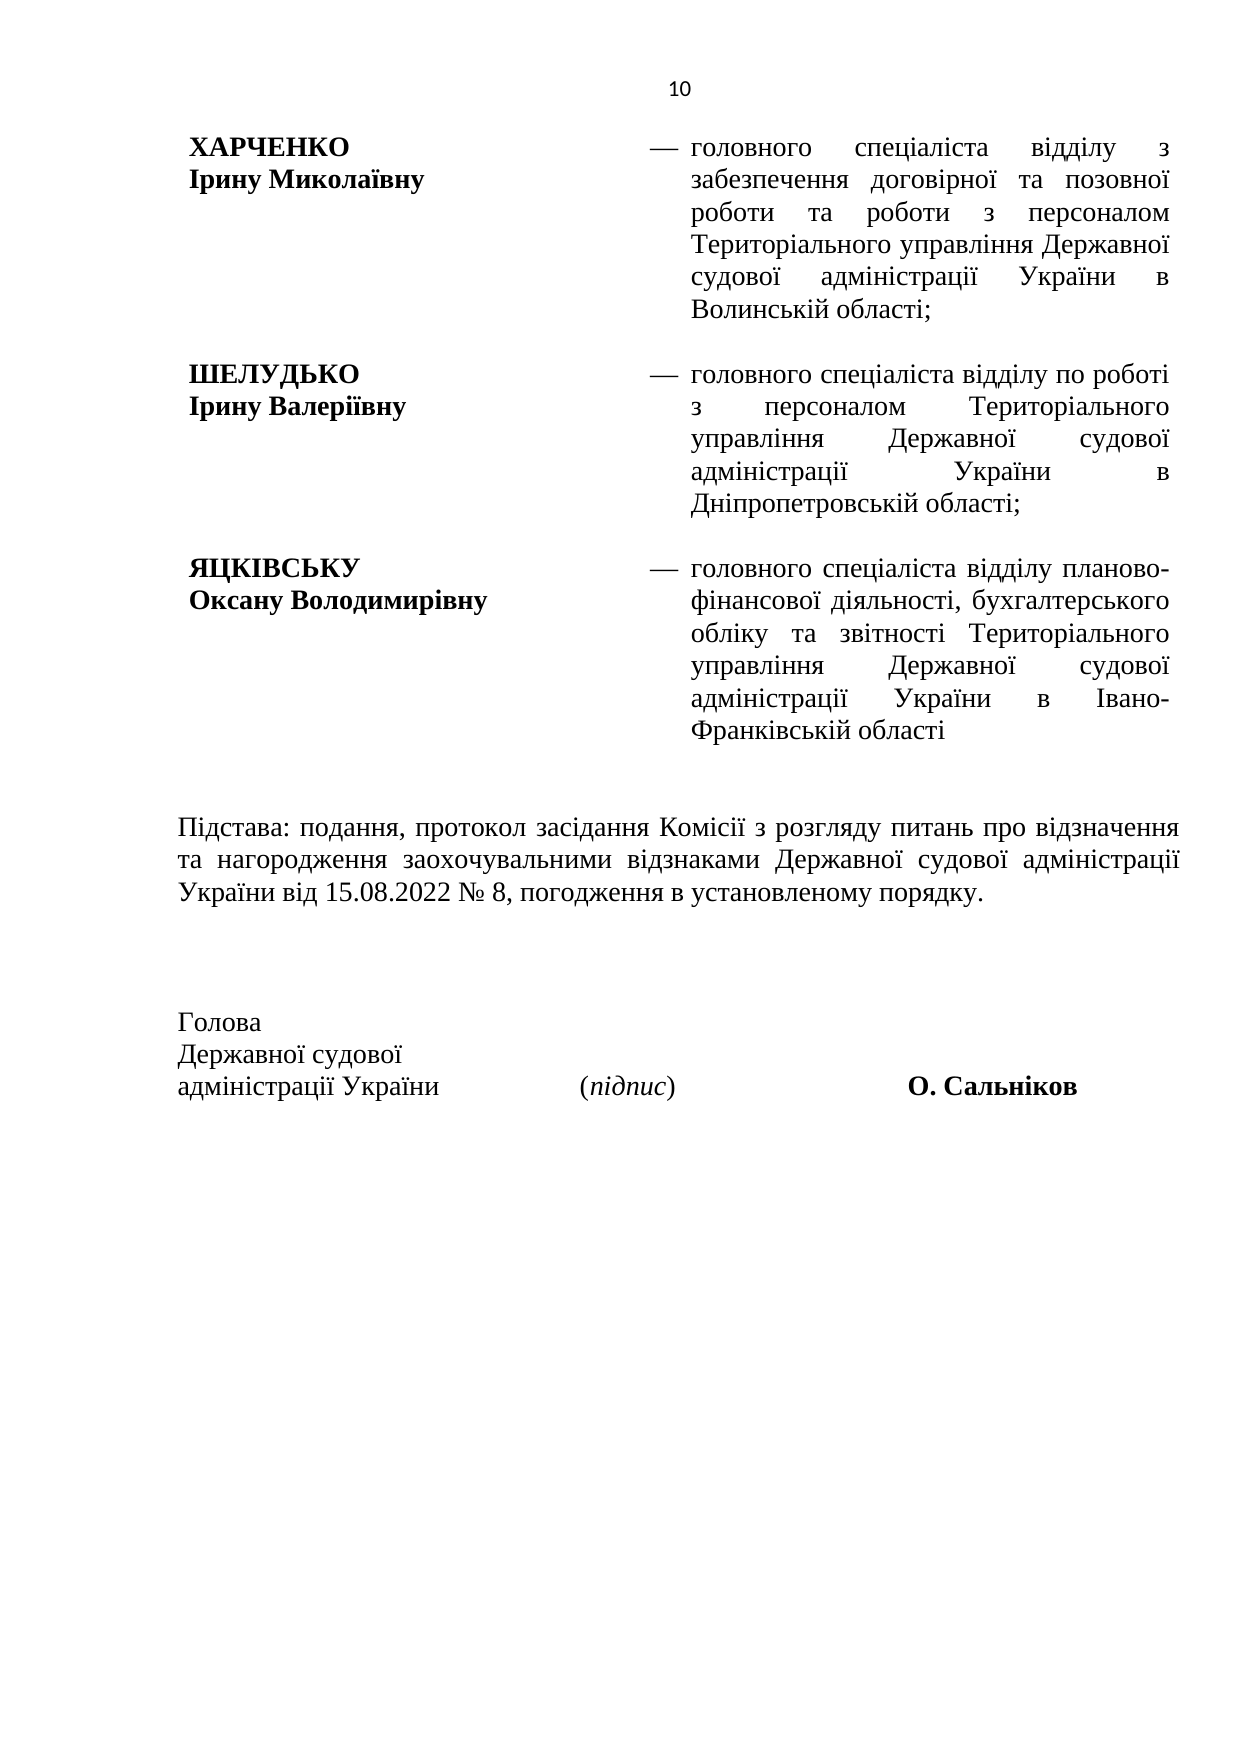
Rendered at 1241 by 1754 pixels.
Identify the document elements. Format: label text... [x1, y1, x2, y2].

table_cell головного спеціаліста відділу з забезпечення договірної та позовної роботи та роботи з персоналом Територіального управління Державної судової адміністрації України в Волинській області; [679, 130, 1181, 357]
table_cell ― [605, 357, 679, 551]
text Голова [177, 1004, 1181, 1037]
table_cell ЯЦКІВСЬКУ Оксану Володимирівну [177, 551, 605, 778]
text Державної судової [177, 1037, 1181, 1069]
table_cell ― [605, 130, 679, 357]
table_cell головного спеціаліста відділу по роботі з персоналом Територіального управління Державної судової адміністрації України в Дніпропетровській області; [679, 357, 1181, 551]
table_cell ― [605, 551, 679, 778]
text адміністрації України (підпис) О. Сальніков [177, 1069, 1181, 1102]
text Підстава: подання, протокол засідання Комісії з розгляду питань про відзначення та нагородження заохочувальними відзнаками Державної судової адміністрації України від 15.08.2022 № 8, погодження в установленому порядку. [177, 810, 1181, 907]
table_cell ШЕЛУДЬКО Ірину Валеріївну [177, 357, 605, 551]
table_cell головного спеціаліста відділу планово-фінансової діяльності, бухгалтерського обліку та звітності Територіального управління Державної судової адміністрації України в Івано-Франківській області [679, 551, 1181, 778]
table_cell ХАРЧЕНКО Ірину Миколаївну [177, 130, 605, 357]
